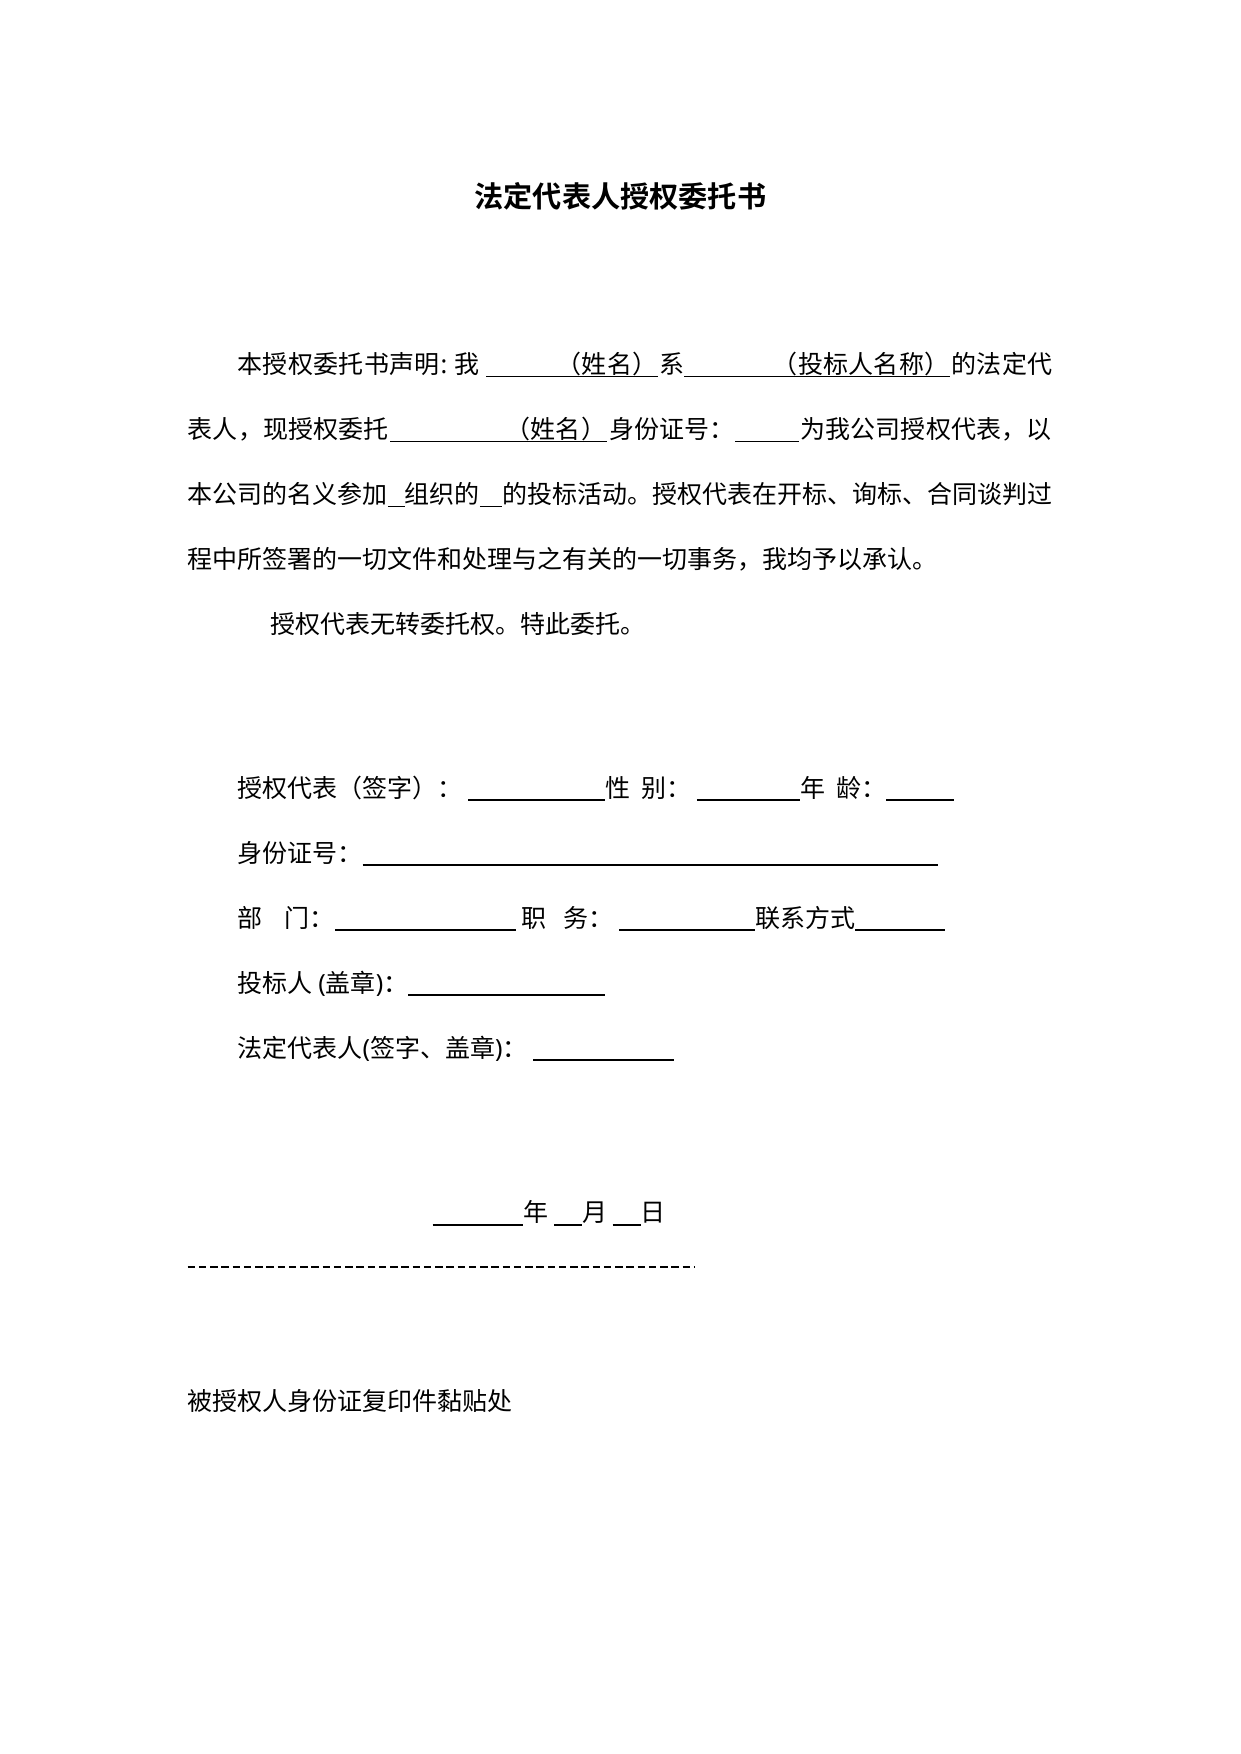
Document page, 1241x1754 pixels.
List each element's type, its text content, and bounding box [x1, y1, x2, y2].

text 被授权人身份证复印件黏贴处 [187, 1367, 1053, 1432]
text 投标人 (盖章)： [187, 949, 1053, 1014]
text 部 门： 职 务： 联系方式 [187, 884, 1053, 949]
text 授权代表无转委托权。特此委托。 [187, 590, 1053, 655]
text 法定代表人授权委托书 [187, 162, 1053, 227]
text 授权代表（签字）： 性 别： 年 龄： [187, 754, 1053, 819]
text 身份证号： [187, 819, 1053, 884]
text 本授权委托书声明: 我 （姓名）系 （投标人名称）的法定代表人，现授权委托 （姓名）身份证号： 为我公司授权代表，以本公司的名义参加 组织的 的投标活动。授权代表在开标、询标、合同谈判过程中所签署的一切文件和处理与之有关的一切事务，我均予以承认。 [187, 330, 1053, 590]
text 法定代表人(签字、盖章)： [187, 1014, 1053, 1079]
text 年 月 日 [187, 1178, 1053, 1243]
